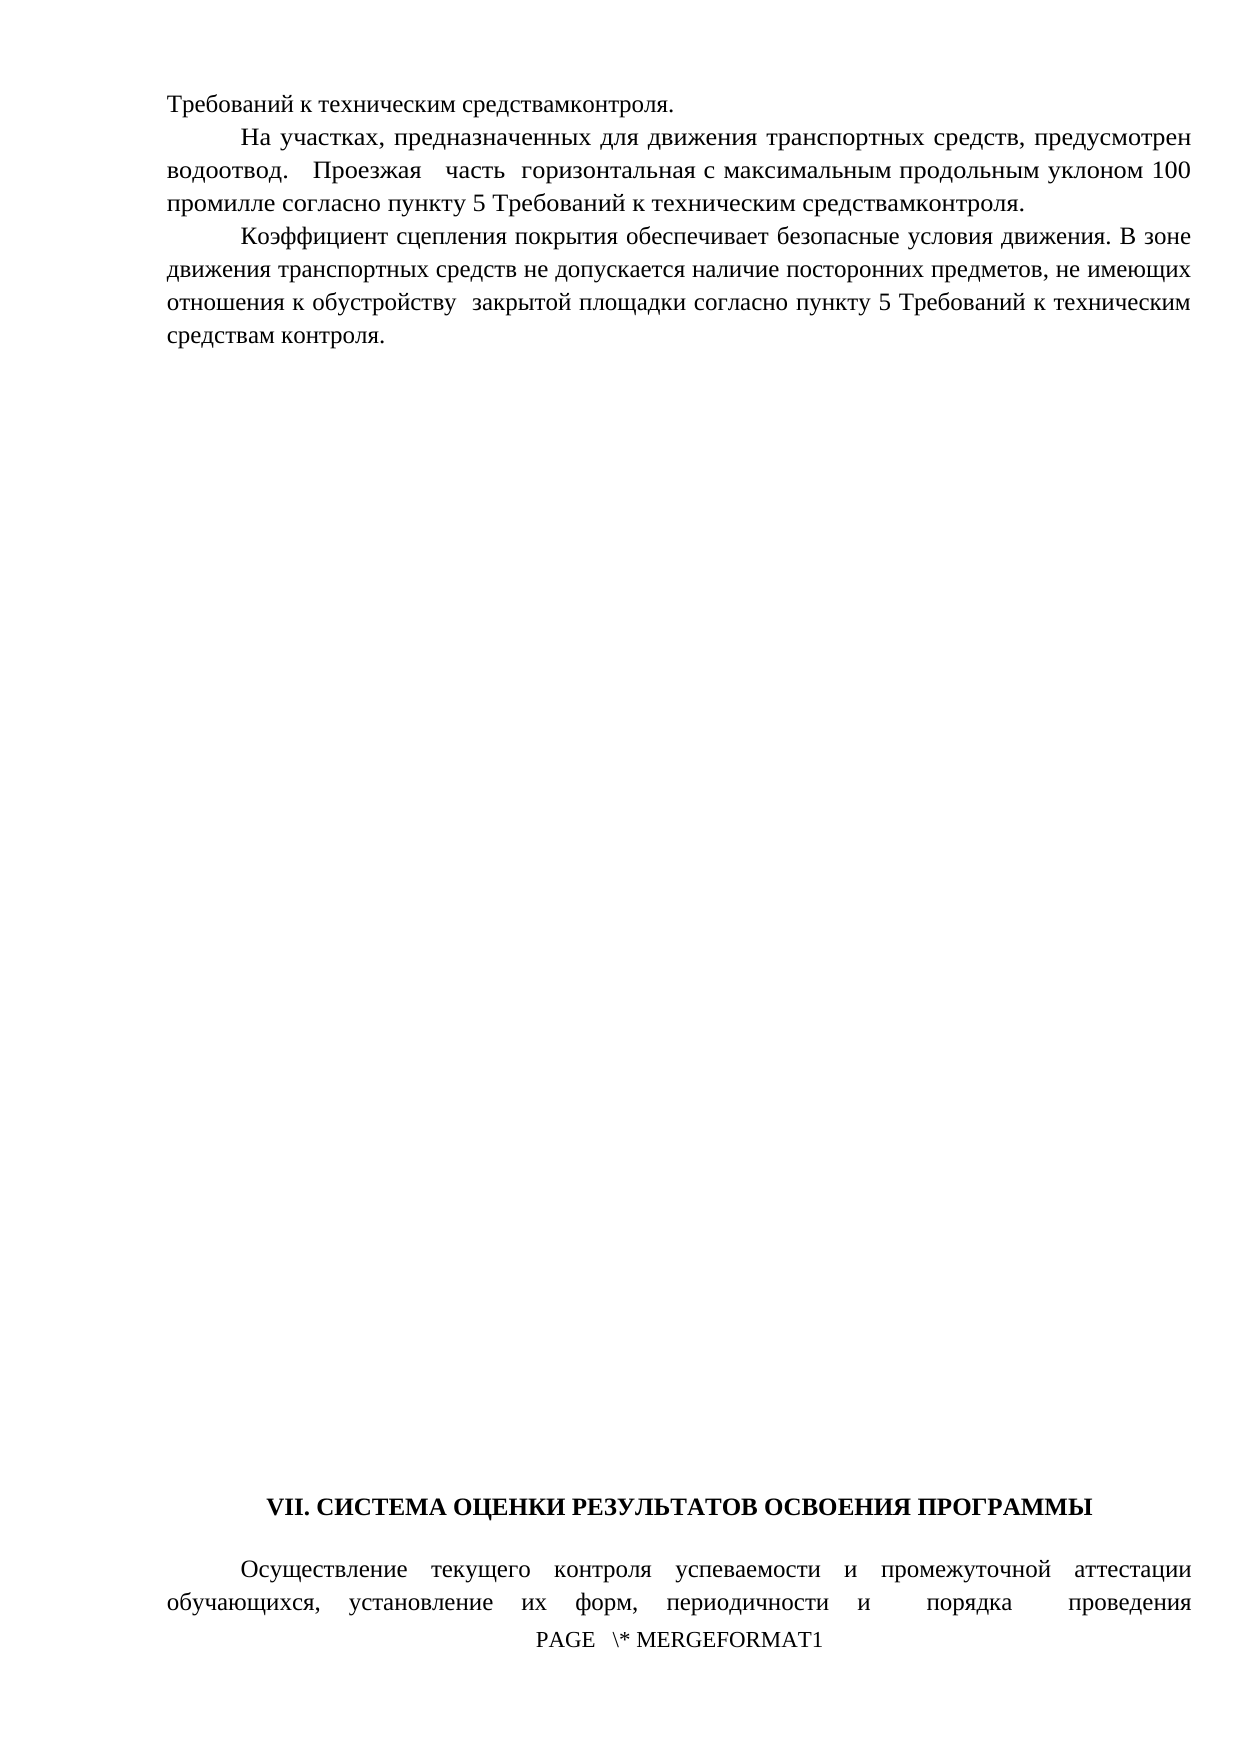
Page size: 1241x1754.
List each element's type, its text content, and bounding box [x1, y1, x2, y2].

text На участках, предназначенных для движения транспортных средств, предусмотрен водоотвод. Проезжая часть горизонтальная с максимальным продольным уклоном 100 промилле согласно пункту 5 Требований к техническим средствамконтроля. [167, 122, 1192, 216]
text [167, 89, 1192, 117]
text Коэффициент сцепления покрытия обеспечивает безопасные условия движения. В зоне движения транспортных средств не допускается наличие посторонних предметов, не имеющих отношения к обустройству закрытой площадки согласно пункту 5 Требований к техническим средствам контроля. [167, 221, 1192, 348]
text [167, 1554, 1192, 1616]
subtitle VII. СИСТЕМА ОЦЕНКИ РЕЗУЛЬТАТОВ ОСВОЕНИЯ ПРОГРАММЫ [167, 1492, 1192, 1521]
